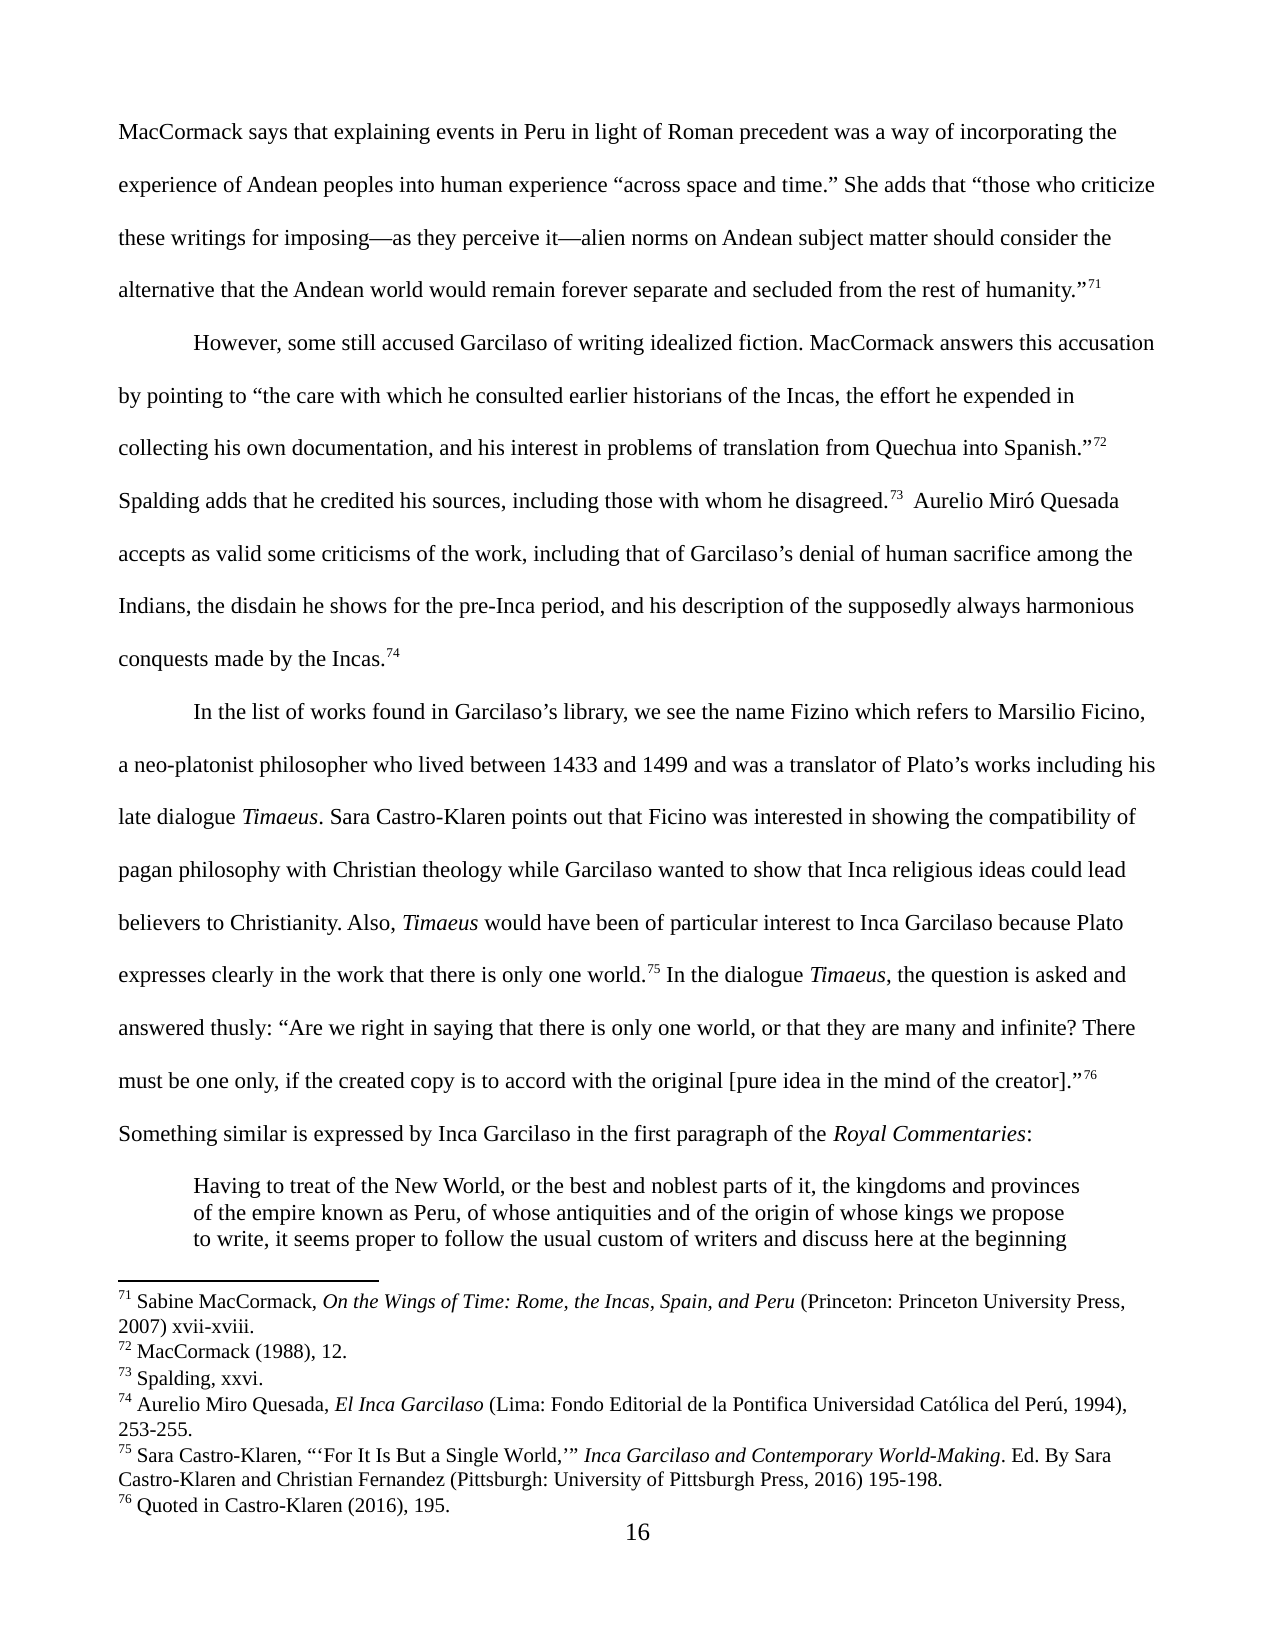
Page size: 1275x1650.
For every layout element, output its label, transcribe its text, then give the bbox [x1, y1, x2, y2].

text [118, 118, 1157, 303]
text However, some still accused Garcilaso of writing idealized fiction. MacCormack answers this accusation by pointing to “the care with which he consulted earlier historians of the Incas, the effort he expended in collecting his own documentation, and his interest in problems of translation from Quechua into Spanish.” Spalding adds that he credited his sources, including those with whom he disagreed. Aurelio Miró Quesada accepts as valid some criticisms of the work, including that of Garcilaso’s denial of human sacrifice among the Indians, the disdain he shows for the pre-Inca period, and his description of the supposedly always harmonious conquests made by the Incas. [118, 329, 1157, 672]
text In the list of works found in Garcilaso’s library, we see the name Fizino which refers to Marsilio Ficino, a neo-platonist philosopher who lived between 1433 and 1499 and was a translator of Plato’s works including his late dialogue Timaeus. Sara Castro-Klaren points out that Ficino was interested in showing the compatibility of pagan philosophy with Christian theology while Garcilaso wanted to show that Inca religious ideas could lead believers to Christianity. Also, Timaeus would have been of particular interest to Inca Garcilaso because Plato expresses clearly in the work that there is only one world. In the dialogue Timaeus, the question is asked and answered thusly: “Are we right in saying that there is only one world, or that they are many and infinite? There must be one only, if the created copy is to accord with the original [pure idea in the mind of the creator].” Something similar is expressed by Inca Garcilaso in the first paragraph of the Royal Commentaries: [118, 698, 1157, 1146]
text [193, 1172, 1082, 1251]
